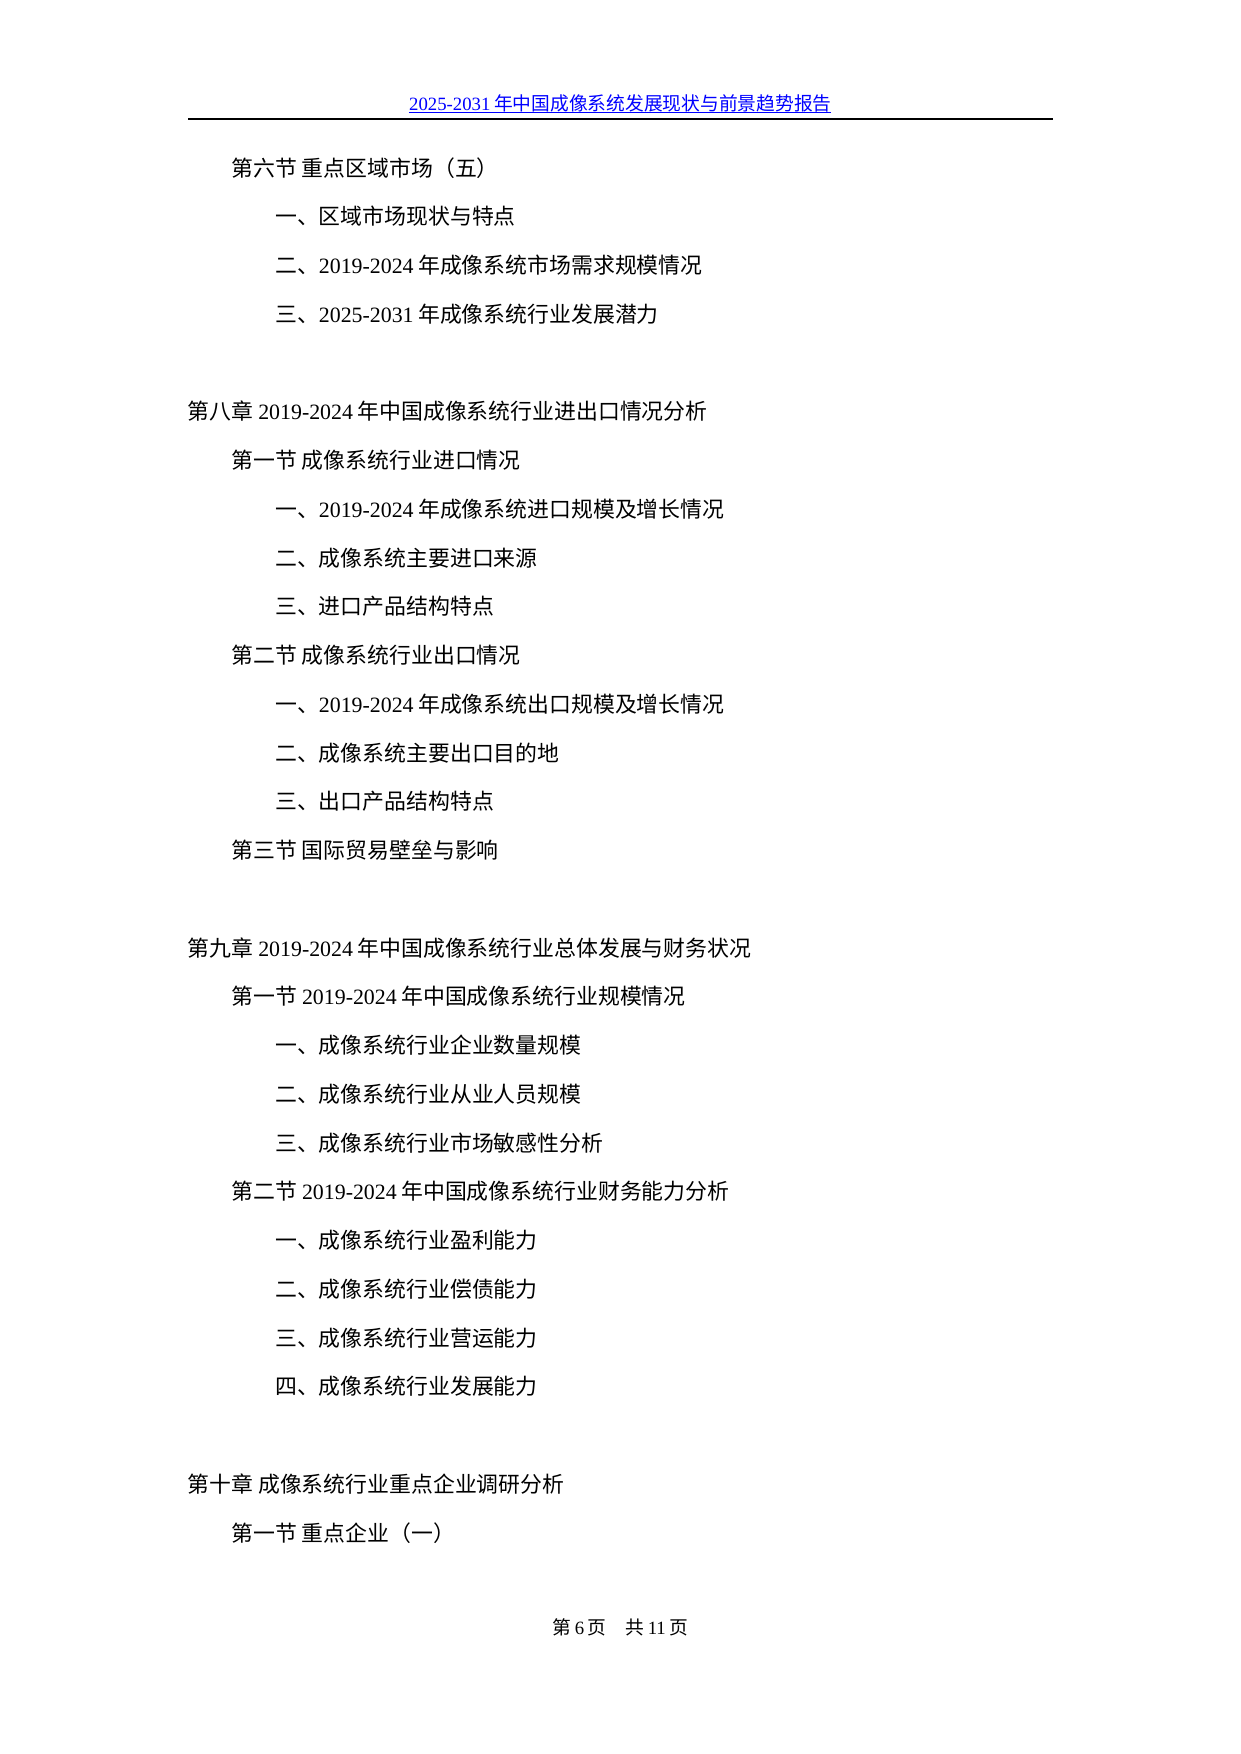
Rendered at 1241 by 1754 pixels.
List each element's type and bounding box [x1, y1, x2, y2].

text [187, 150, 1053, 1548]
